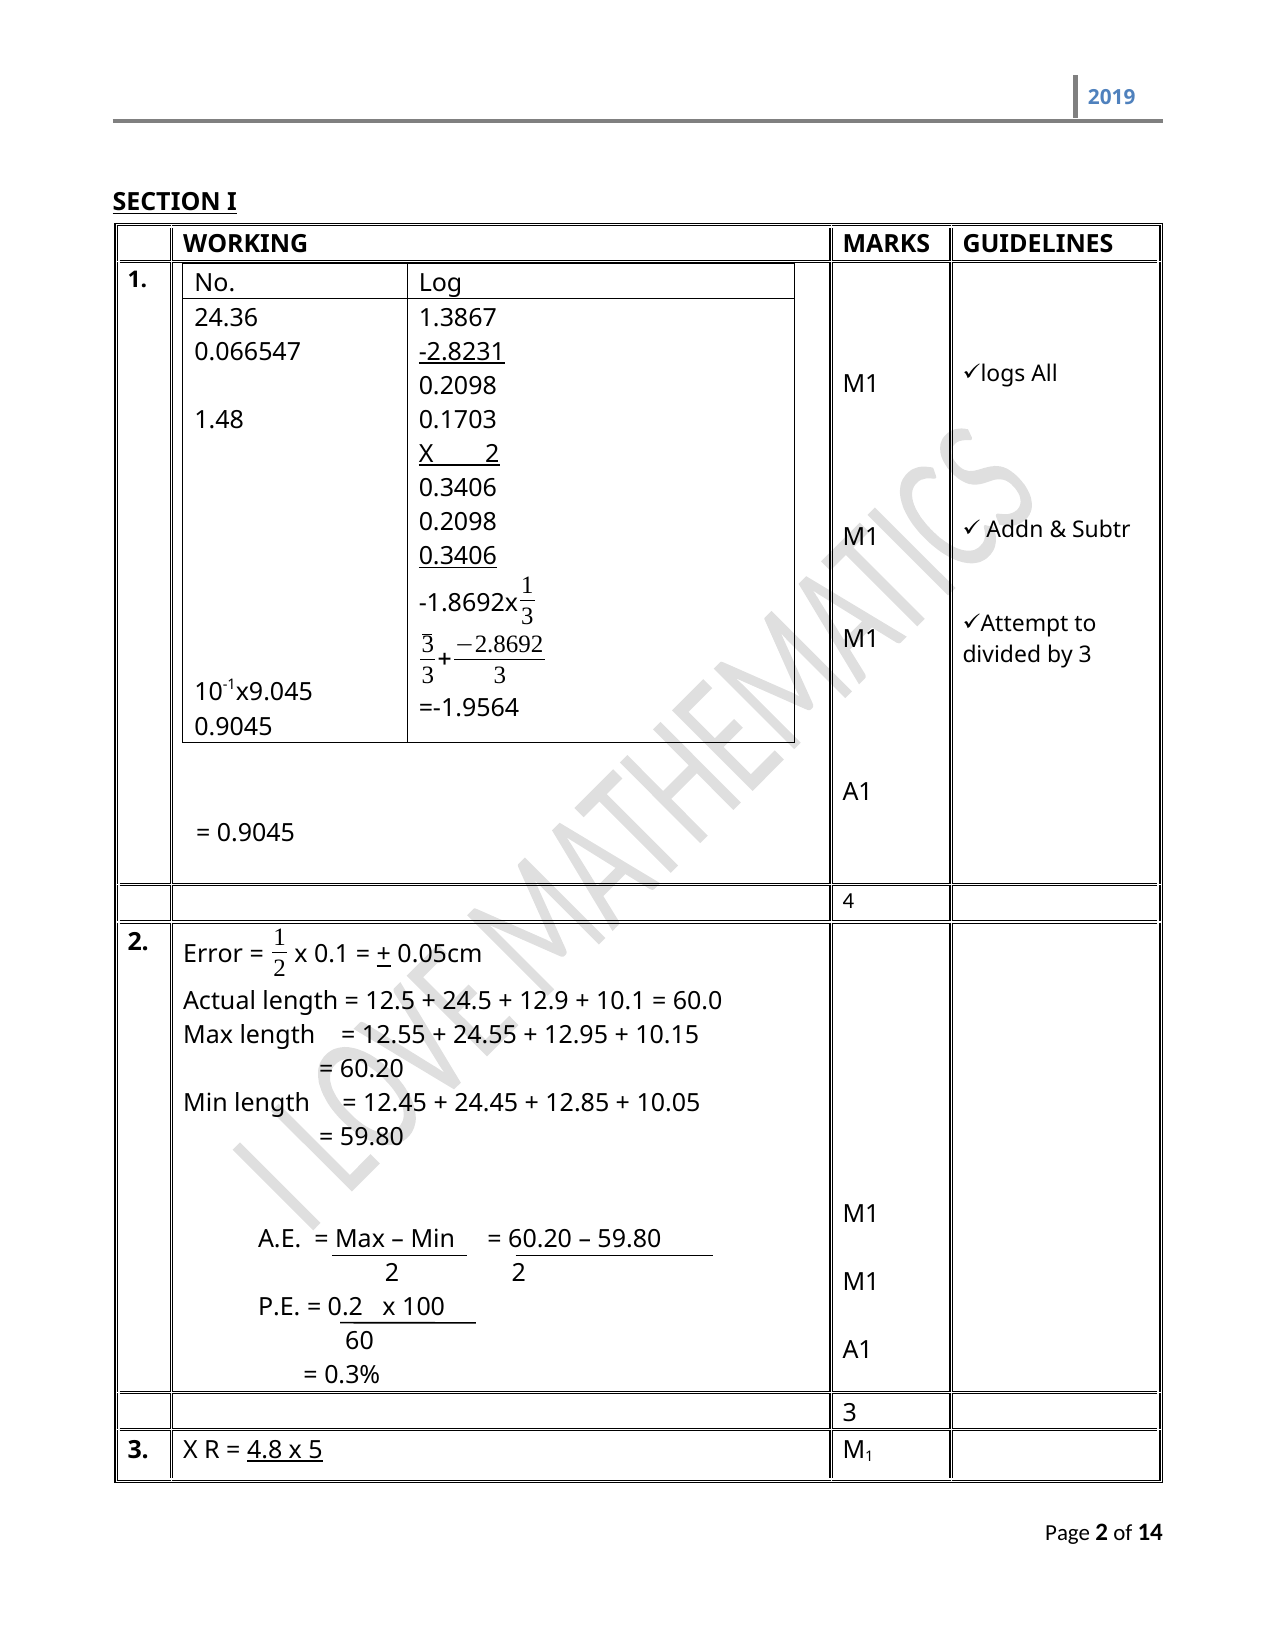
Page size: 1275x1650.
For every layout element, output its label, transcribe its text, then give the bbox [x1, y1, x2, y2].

table_cell [116, 1391, 172, 1428]
table_cell [951, 883, 1161, 920]
table_cell [116, 920, 172, 1391]
table_cell M1 M1 A1 [833, 924, 949, 1391]
table_cell [116, 883, 172, 920]
table_cell [951, 1391, 1161, 1428]
table_cell M1 M1 M1 A1 [833, 263, 949, 883]
table_header GUIDELINES [951, 226, 1159, 260]
table_header [116, 224, 172, 260]
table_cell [172, 1431, 831, 1480]
table_cell 3 [833, 1394, 949, 1428]
table_cell Error = x 0.1 = + 0.05cm Actual length = 12.5 + 24.5 + 12.9 + 10.1 = 60.0 Max length = 12.55 + 24.55 + 12.95 + 10.15 = 60.20 Min length = 12.45 + 24.45 + 12.85 + 10.05 = 59.80 A.E. = Max – Min = 60.20 – 59.80 2 2 P.E. = 0.2 x 100 60 = 0.3% [173, 924, 829, 1391]
table_cell [951, 1428, 1161, 1480]
table_cell logs All Addn & Subtr Attempt to divided by 3 [951, 260, 1161, 883]
table_cell [116, 260, 172, 883]
table_cell 4 [833, 886, 949, 920]
table_cell [173, 886, 829, 920]
table_header WORKING [172, 226, 831, 260]
table_cell M1 M1 A1 [831, 1431, 951, 1480]
table_cell [951, 920, 1161, 1391]
table_header MARKS [831, 226, 951, 260]
text SECTION I [112, 184, 1162, 218]
table_cell [173, 1394, 829, 1428]
table_cell [116, 1428, 172, 1480]
table_cell = 0.9045 [173, 263, 829, 883]
